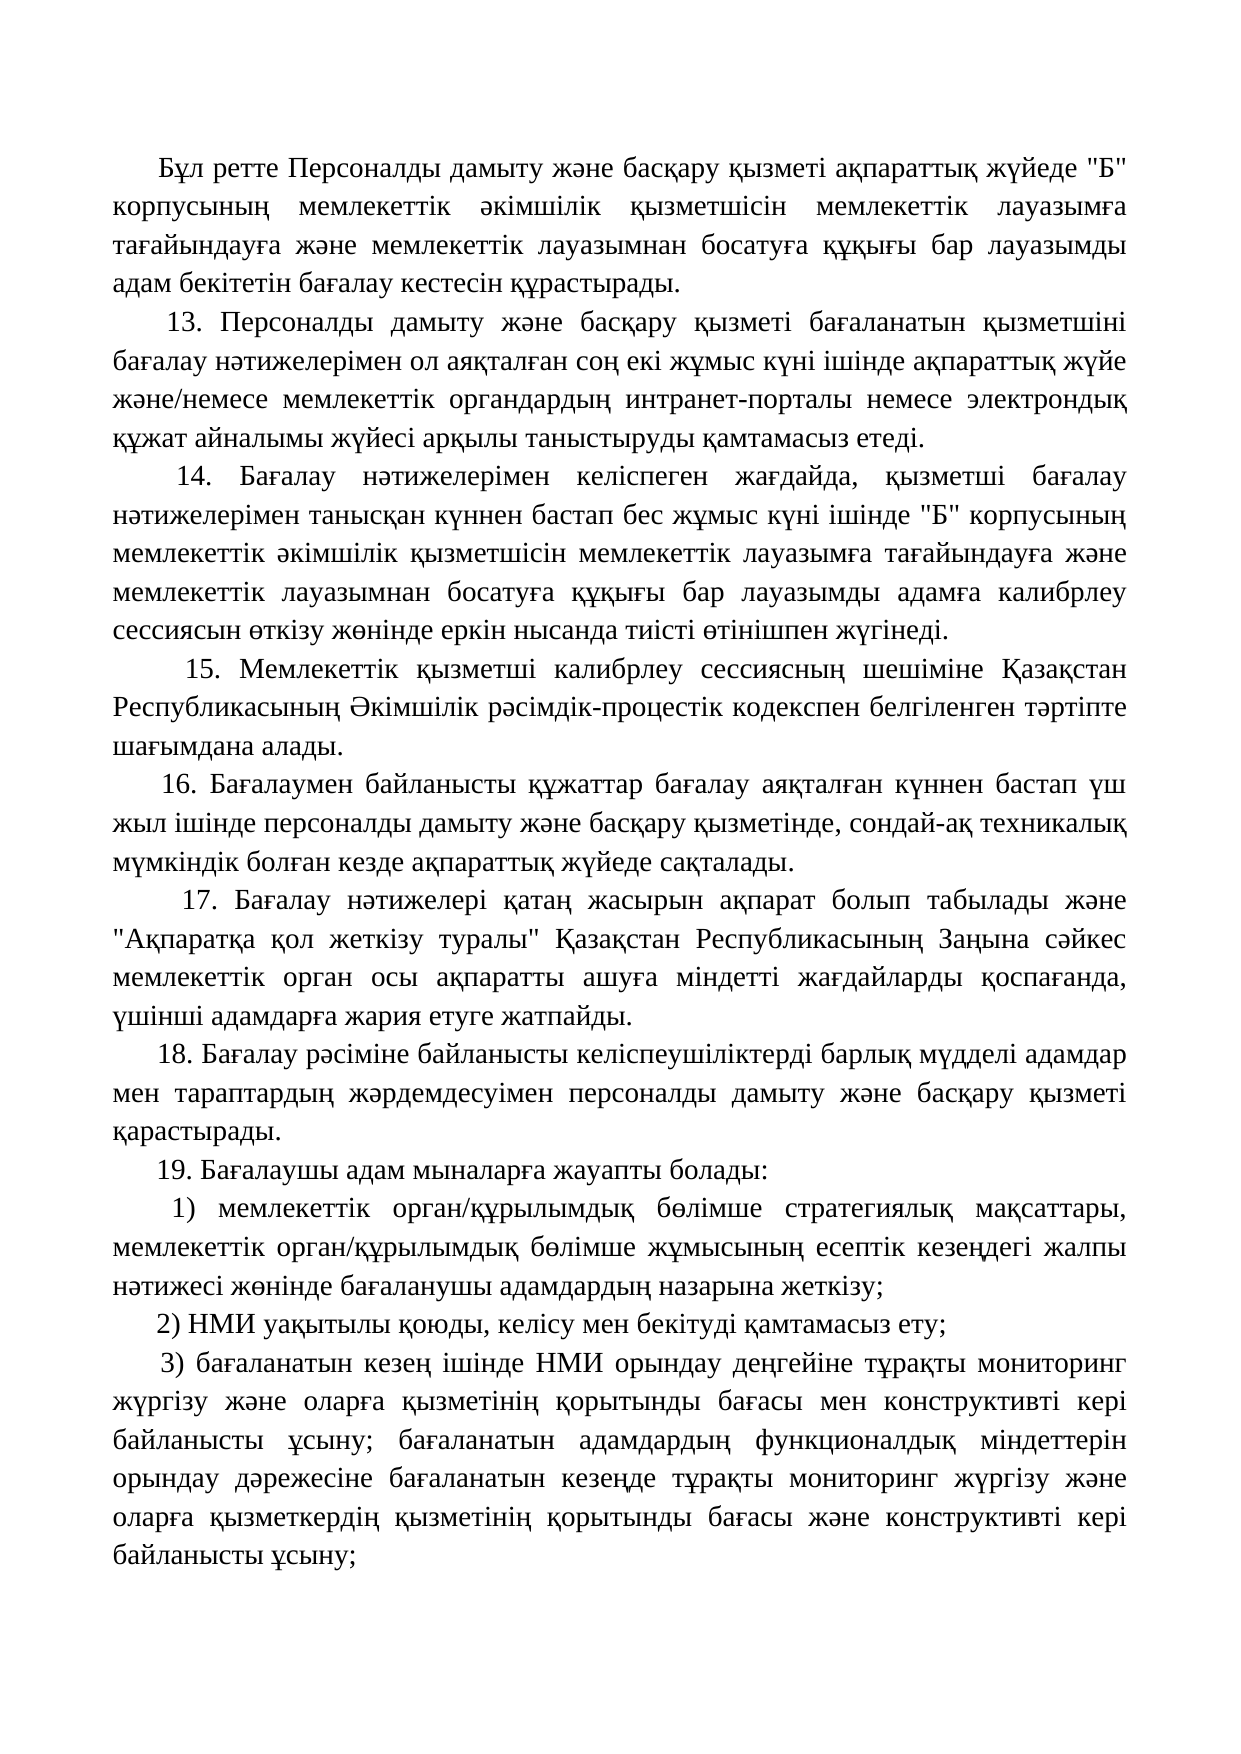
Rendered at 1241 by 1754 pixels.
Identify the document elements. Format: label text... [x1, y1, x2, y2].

text 18. Бағалау рәсіміне байланысты келіспеушіліктерді барлық мүдделі адамдар мен тараптардың жәрдемдесуімен персоналды дамыту және басқару қызметі қарастырады. [112, 1036, 1128, 1147]
text 1) мемлекеттік орган/құрылымдық бөлімше стратегиялық мақсаттары, мемлекеттік орган/құрылымдық бөлімше жұмысының есептік кезеңдегі жалпы нәтижесі жөнінде бағаланушы адамдардың назарына жеткізу; [112, 1191, 1128, 1301]
text 14. Бағалау нәтижелерімен келіспеген жағдайда, қызметші бағалау нәтижелерімен танысқан күннен бастап бес жұмыс күні ішінде "Б" корпусының мемлекеттік әкімшілік қызметшісін мемлекеттік лауазымға тағайындауға және мемлекеттік лауазымнан босатуға құқығы бар лауазымды адамға калибрлеу сессиясын өткізу жөнінде еркін нысанда тиісті өтінішпен жүгінеді. [112, 458, 1128, 646]
text 3) бағаланатын кезең ішінде НМИ орындау деңгейіне тұрақты мониторинг жүргізу және оларға қызметінің қорытынды бағасы мен конструктивті кері байланысты ұсыну; бағаланатын адамдардың функционалдық міндеттерін орындау дәрежесіне бағаланатын кезеңде тұрақты мониторинг жүргізу және оларға қызметкердің қызметінің қорытынды бағасы және конструктивті кері байланысты ұсыну; [112, 1345, 1128, 1571]
text 19. Бағалаушы адам мыналарға жауапты болады: [112, 1152, 1128, 1186]
text 2) НМИ уақытылы қоюды, келісу мен бекітуді қамтамасыз ету; [112, 1306, 1128, 1340]
text 13. Персоналды дамыту және басқару қызметі бағаланатын қызметшіні бағалау нәтижелерімен ол аяқталған соң екі жұмыс күні ішінде ақпараттық жүйе және/немесе мемлекеттік органдардың интранет-порталы немесе электрондық құжат айналымы жүйесі арқылы таныстыруды қамтамасыз етеді. [112, 304, 1128, 453]
text 16. Бағалаумен байланысты құжаттар бағалау аяқталған күннен бастап үш жыл ішінде персоналды дамыту және басқару қызметінде, сондай-ақ техникалық мүмкіндік болған кезде ақпараттық жүйеде сақталады. [112, 767, 1128, 877]
text Бұл ретте Персоналды дамыту және басқару қызметі ақпараттық жүйеде "Б" корпусының мемлекеттік әкімшілік қызметшісін мемлекеттік лауазымға тағайындауға және мемлекеттік лауазымнан босатуға құқығы бар лауазымды адам бекітетін бағалау кестесін құрастырады. [112, 150, 1128, 299]
text 15. Мемлекеттік қызметші калибрлеу сессиясның шешіміне Қазақстан Республикасының Әкімшілік рәсімдік-процестік кодекспен белгіленген тәртіпте шағымдана алады. [112, 651, 1128, 762]
text 17. Бағалау нәтижелері қатаң жасырын ақпарат болып табылады және "Ақпаратқа қол жеткізу туралы" Қазақстан Республикасының Заңына сәйкес мемлекеттік орган осы ақпаратты ашуға міндетті жағдайларды қоспағанда, үшінші адамдарға жария етуге жатпайды. [112, 882, 1128, 1031]
